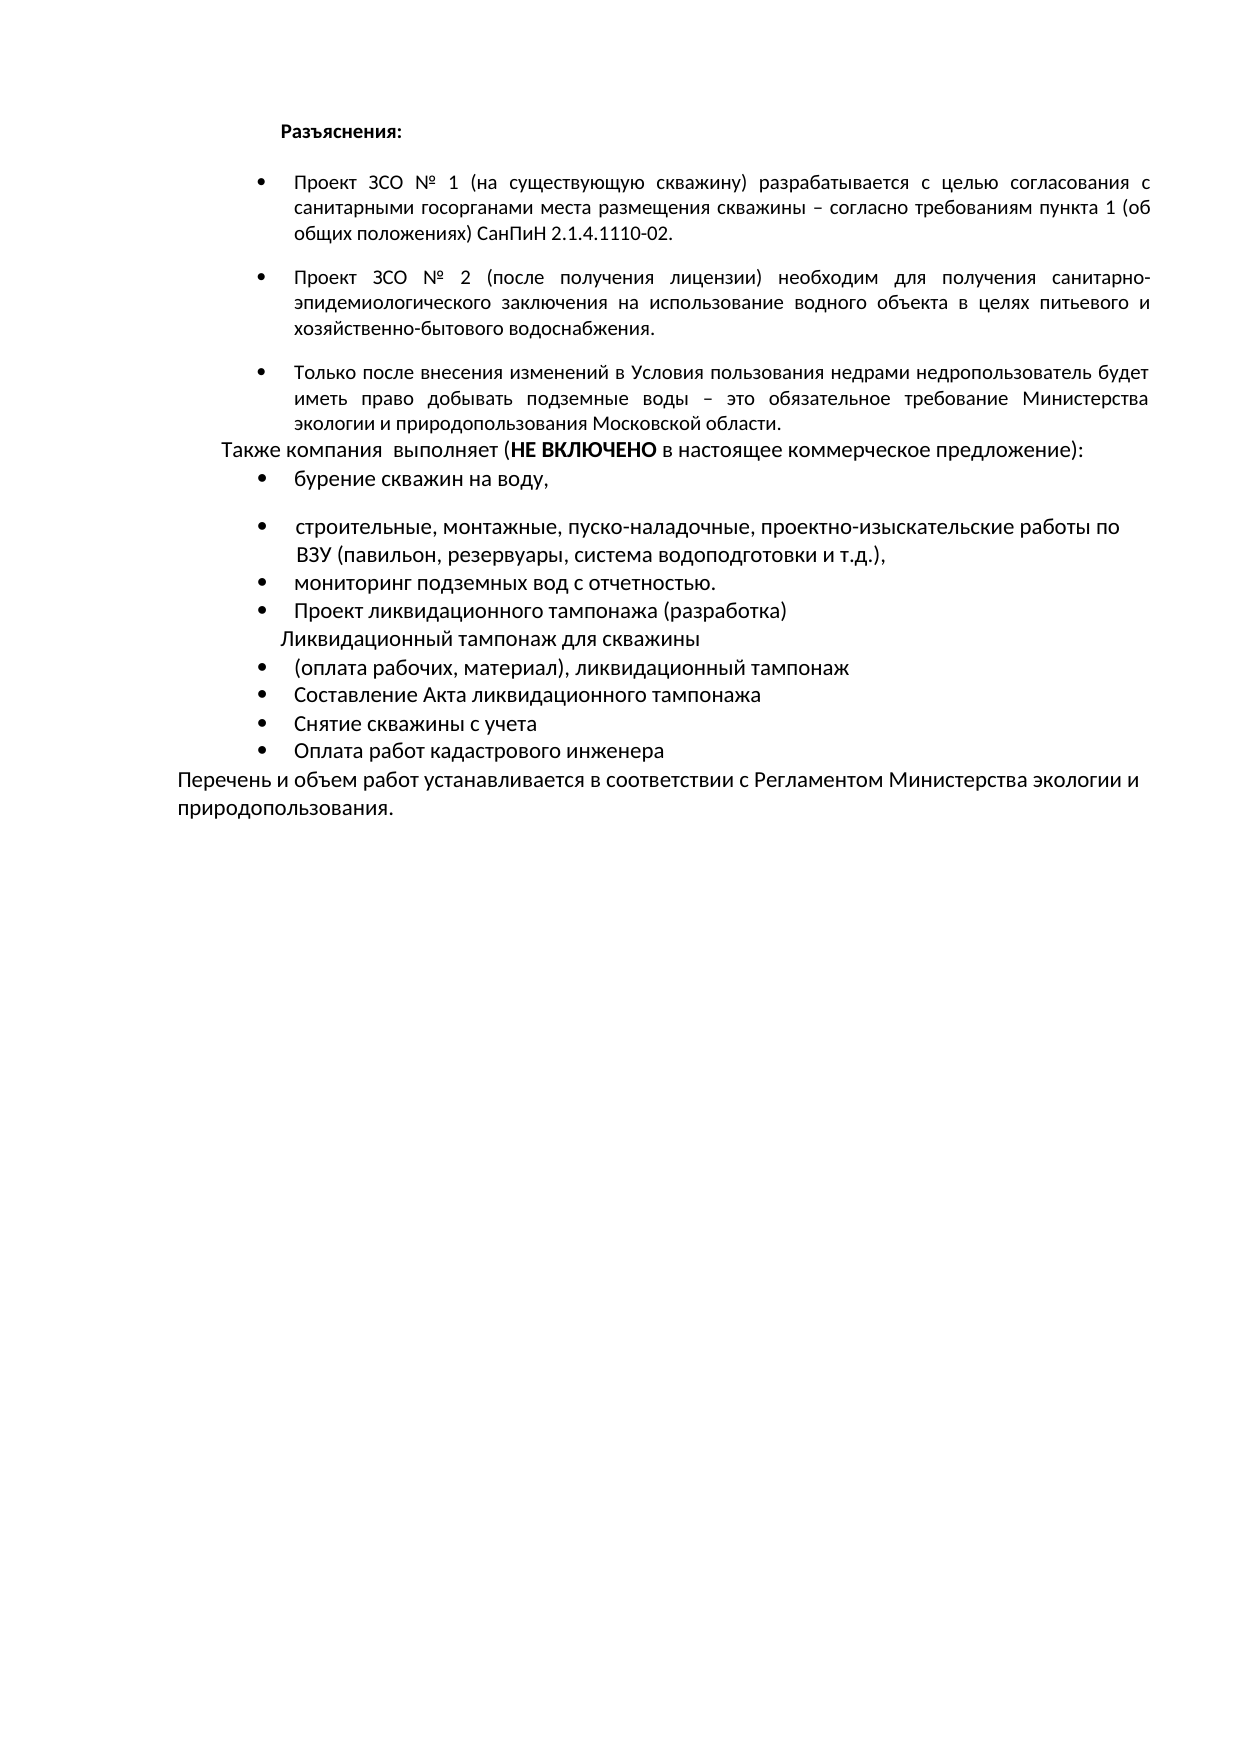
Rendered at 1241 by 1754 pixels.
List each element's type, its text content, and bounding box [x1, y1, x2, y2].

text Ликвидационный тампонаж для скважины [177, 624, 1152, 653]
list Проект ЗСО № 1 (на существующую скважину) разрабатывается с целью согласования с санитарными госорганами места размещения скважины – согласно требованиям пункта 1 (об общих положениях) СанПиН 2.1.4.1110-02. [258, 169, 1152, 245]
list Только после внесения изменений в Условия пользования недрами недропользователь будет иметь право добывать подземные воды – это обязательное требование Министерства экологии и природопользования Московской области. [258, 359, 1149, 436]
list (оплата рабочих, материал), ликвидационный тампонаж [258, 653, 1152, 681]
list мониторинг подземных вод с отчетностью. [258, 568, 1152, 597]
list Снятие скважины с учета [258, 709, 1152, 737]
text Перечень и объем работ устанавливается в соответствии с Регламентом Министерства экологии и природопользования. [177, 765, 1152, 821]
text Разъяснения: [177, 118, 1152, 143]
list Проект ЗСО № 2 (после получения лицензии) необходим для получения санитарно-эпидемиологического заключения на использование водного объекта в целях питьевого и хозяйственно-бытового водоснабжения. [258, 264, 1152, 340]
list Составление Акта ликвидационного тампонажа [258, 681, 1152, 709]
list бурение скважин на воду, [258, 464, 1152, 492]
list Проект ликвидационного тампонажа (разработка) [258, 597, 1152, 624]
text Также компания выполняет (НЕ ВКЛЮЧЕНО в настоящее коммерческое предложение): [221, 436, 1152, 464]
list Оплата работ кадастрового инженера [258, 737, 1152, 765]
list строительные, монтажные, пуско-наладочные, проектно-изыскательские работы по ВЗУ (павильон, резервуары, система водоподготовки и т.д.), [258, 512, 1152, 568]
